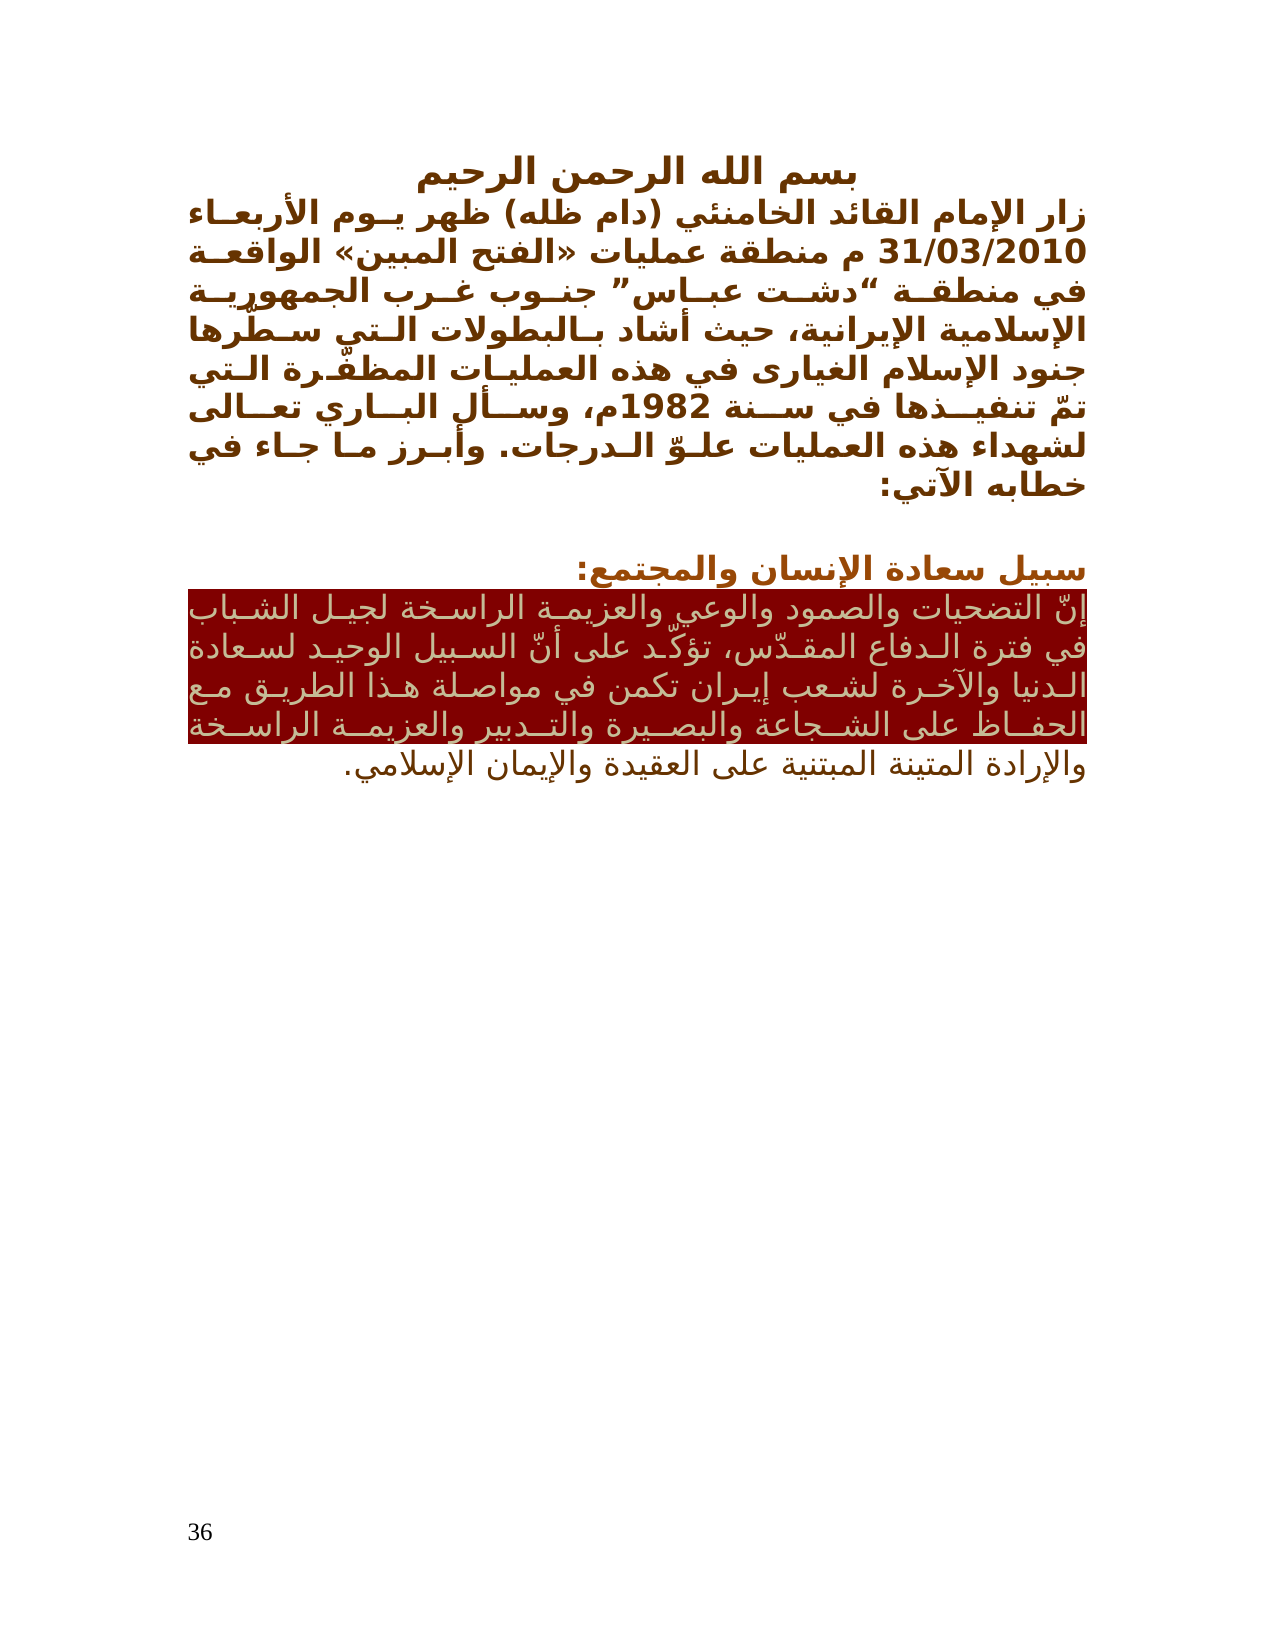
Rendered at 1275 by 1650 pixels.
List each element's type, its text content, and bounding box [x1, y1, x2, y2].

text إنّ التضحيات والصمود والوعي والعزيمة الراسخة لجيل الشباب في فترة الدفاع المقدّس، تؤكّد على أنّ السبيل الوحيد لسعادة الدنيا والآخرة لشعب إيران تكمن في مواصلة هذا الطريق مع الحفاظ علی الشجاعة والبصيرة والتدبير والعزيمة الراسخة والإرادة المتينة المبتنية علی العقيدة والإيمان الإسلامي. [187, 589, 1087, 783]
text سبيل سعادة الإنسان والمجتمع: [187, 550, 1087, 589]
text بسم الله الرحمن الرحيم [187, 150, 1087, 194]
text زار الإمام القائد الخامنئي (دام ظله) ظهر يوم الأربعاء 31/03/2010 م منطقة عمليات «الفتح المبين» الواقعة في منطقة “دشت عباس” جنوب غرب الجمهورية الإسلامية الإيرانية، حيث أشاد بالبطولات التي سطّرها جنود الإسلام الغياری في هذه العمليات المظفّرة التي تمّ تنفيذها في سنة 1982م، وسأل الباري تعالی لشهداء هذه العمليات علوّ الدرجات. وأبرز ما جاء في خطابه الآتي: [187, 194, 1087, 504]
